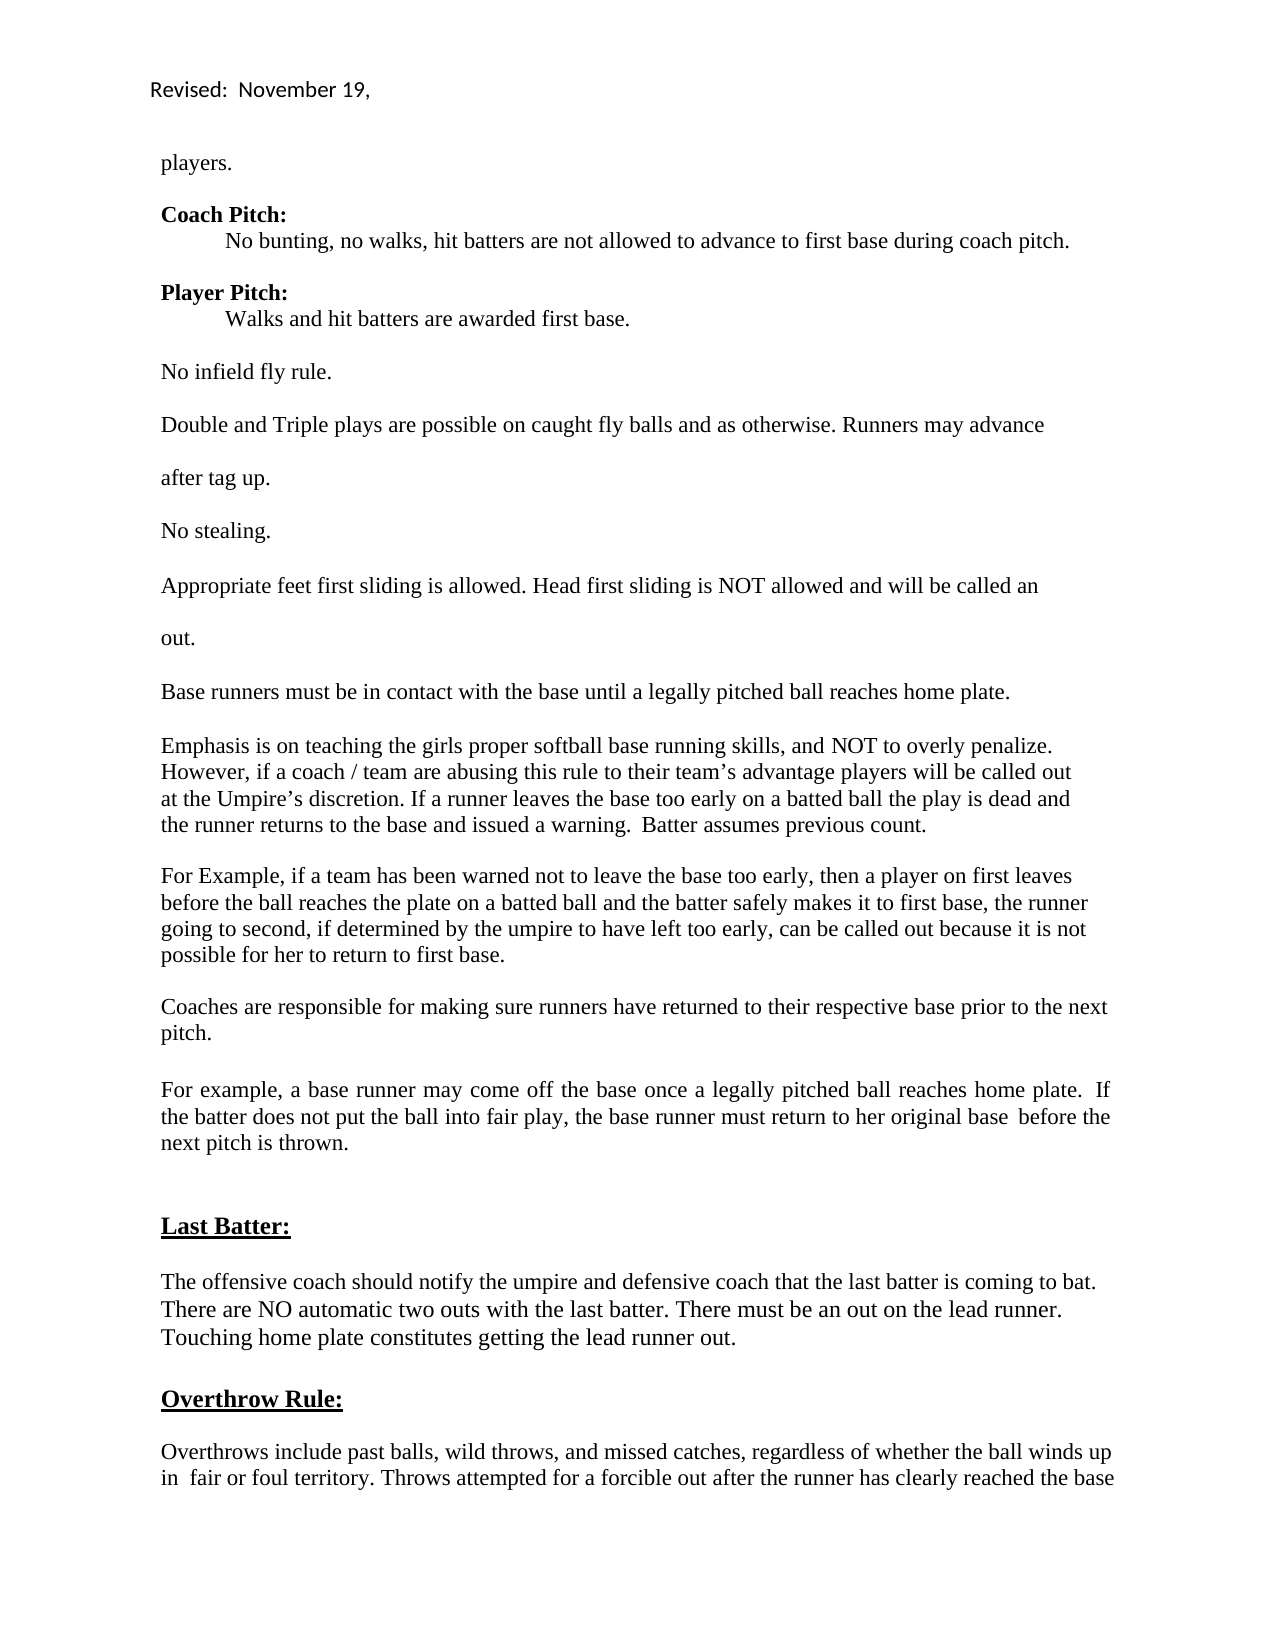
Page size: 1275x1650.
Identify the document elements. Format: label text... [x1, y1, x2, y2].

subtitle Coach Pitch: [161, 201, 1123, 227]
text There are NO automatic two outs with the last batter. There must be an out on the lead runner. Touching home plate constitutes getting the lead runner out. [161, 1295, 1123, 1350]
text No bunting, no walks, hit batters are not allowed to advance to first base during coach pitch. [225, 227, 1123, 253]
text Double and Triple plays are possible on caught fly balls and as otherwise. Runners may advance after tag up. [161, 411, 1047, 490]
text players. [161, 149, 1123, 176]
text Appropriate feet first sliding is allowed. Head first sliding is NOT allowed and will be called an out. [161, 572, 1042, 650]
subtitle Player Pitch: [161, 280, 1123, 306]
text Coaches are responsible for making sure runners have returned to their respective base prior to the next pitch. [161, 993, 1123, 1046]
text Walks and hit batters are awarded first base. [225, 306, 1123, 332]
subtitle Overthrow Rule: [161, 1384, 1123, 1413]
text Base runners must be in contact with the base until a legally pitched ball reaches home plate. [161, 678, 1123, 704]
text For example, a base runner may come off the base once a legally pitched ball reaches home plate. If the batter does not put the ball into fair play, the base runner must return to her original base before the next pitch is thrown. [161, 1076, 1112, 1156]
text No infield fly rule. [161, 358, 1123, 384]
text Overthrows include past balls, wild throws, and missed catches, regardless of whether the ball winds up in fair or foul territory. Throws attempted for a forcible out after the runner has clearly reached the base [161, 1438, 1118, 1490]
text No stealing. [161, 518, 1123, 544]
text For Example, if a team has been warned not to leave the base too early, then a player on first leaves before the ball reaches the plate on a batted ball and the batter safely makes it to first base, the runner going to second, if determined by the umpire to have left too early, can be called out because it is not possible for her to return to first base. [161, 862, 1123, 968]
text The offensive coach should notify the umpire and defensive coach that the last batter is coming to bat. [161, 1268, 1123, 1295]
subtitle Last Batter: [161, 1211, 1123, 1239]
text Emphasis is on teaching the girls proper softball base running skills, and NOT to overly penalize. However, if a coach / team are abusing this rule to their team’s advantage players will be called out at the Umpire’s discretion. If a runner leaves the base too early on a batted ball the play is dead and the runner returns to the base and issued a warning. Batter assumes previous count. [161, 732, 1085, 837]
